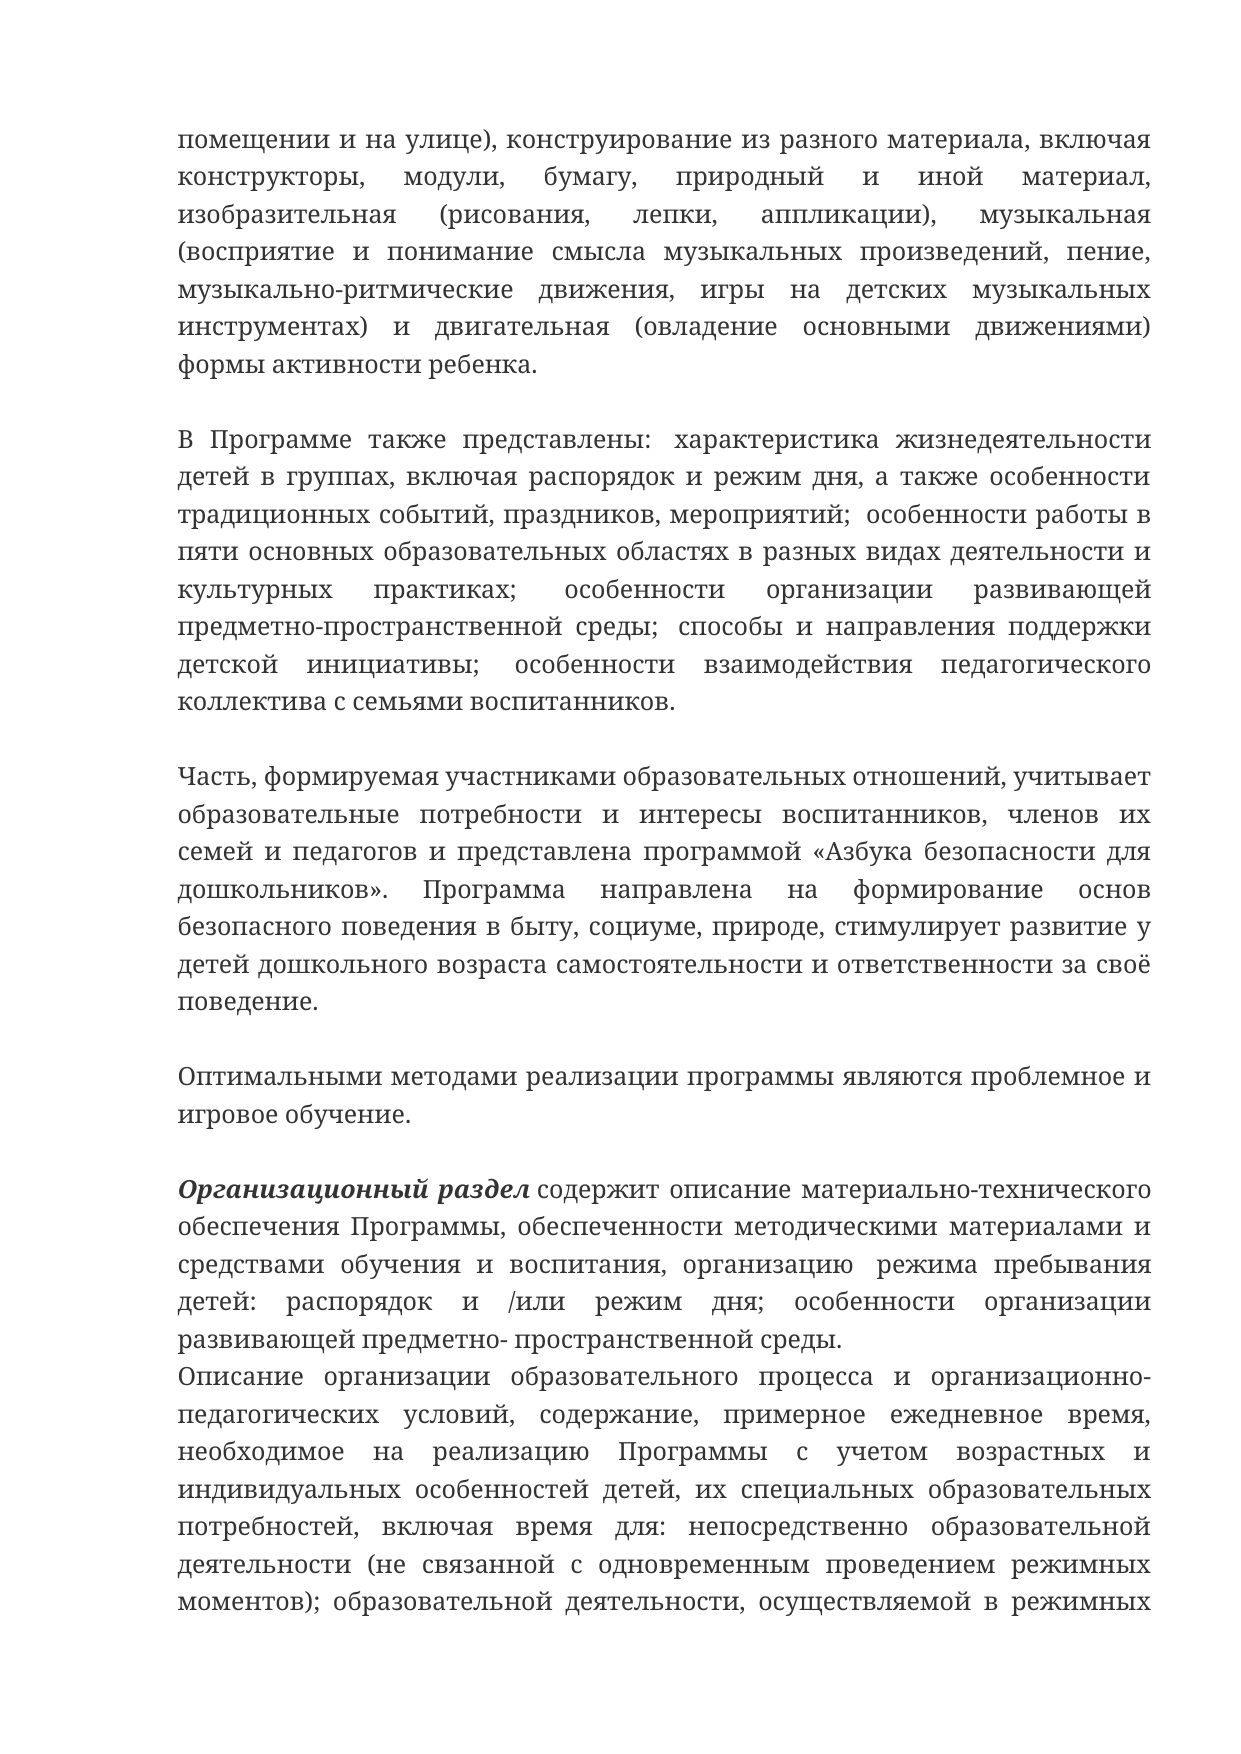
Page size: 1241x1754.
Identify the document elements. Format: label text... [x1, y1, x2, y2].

text В Программе также представлены: характеристика жизнедеятельности детей в группах, включая распорядок и режим дня, а также особенности традиционных событий, праздников, мероприятий; особенности работы в пяти основных образовательных областях в разных видах деятельности и культурных практиках; особенности организации развивающей предметно-пространственной среды; способы и направления поддержки детской инициативы; особенности взаимодействия педагогического коллектива с семьями воспитанников. [177, 418, 1152, 718]
text Оптимальными методами реализации программы являются проблемное и игровое обучение. [177, 1056, 1152, 1131]
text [177, 118, 1152, 381]
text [177, 1356, 1152, 1618]
text Часть, формируемая участниками образовательных отношений, учитывает образовательные потребности и интересы воспитанников, членов их семей и педагогов и представлена программой «Азбука безопасности для дошкольников». Программа направлена на формирование основ безопасного поведения в быту, социуме, природе, стимулирует развитие у детей дошкольного возраста самостоятельности и ответственности за своё поведение. [177, 756, 1152, 1018]
text Организационный раздел содержит описание материально-технического обеспечения Программы, обеспеченности методическими материалами и средствами обучения и воспитания, организацию режима пребывания детей: распорядок и /или режим дня; особенности организации развивающей предметно- пространственной среды. [177, 1168, 1152, 1356]
